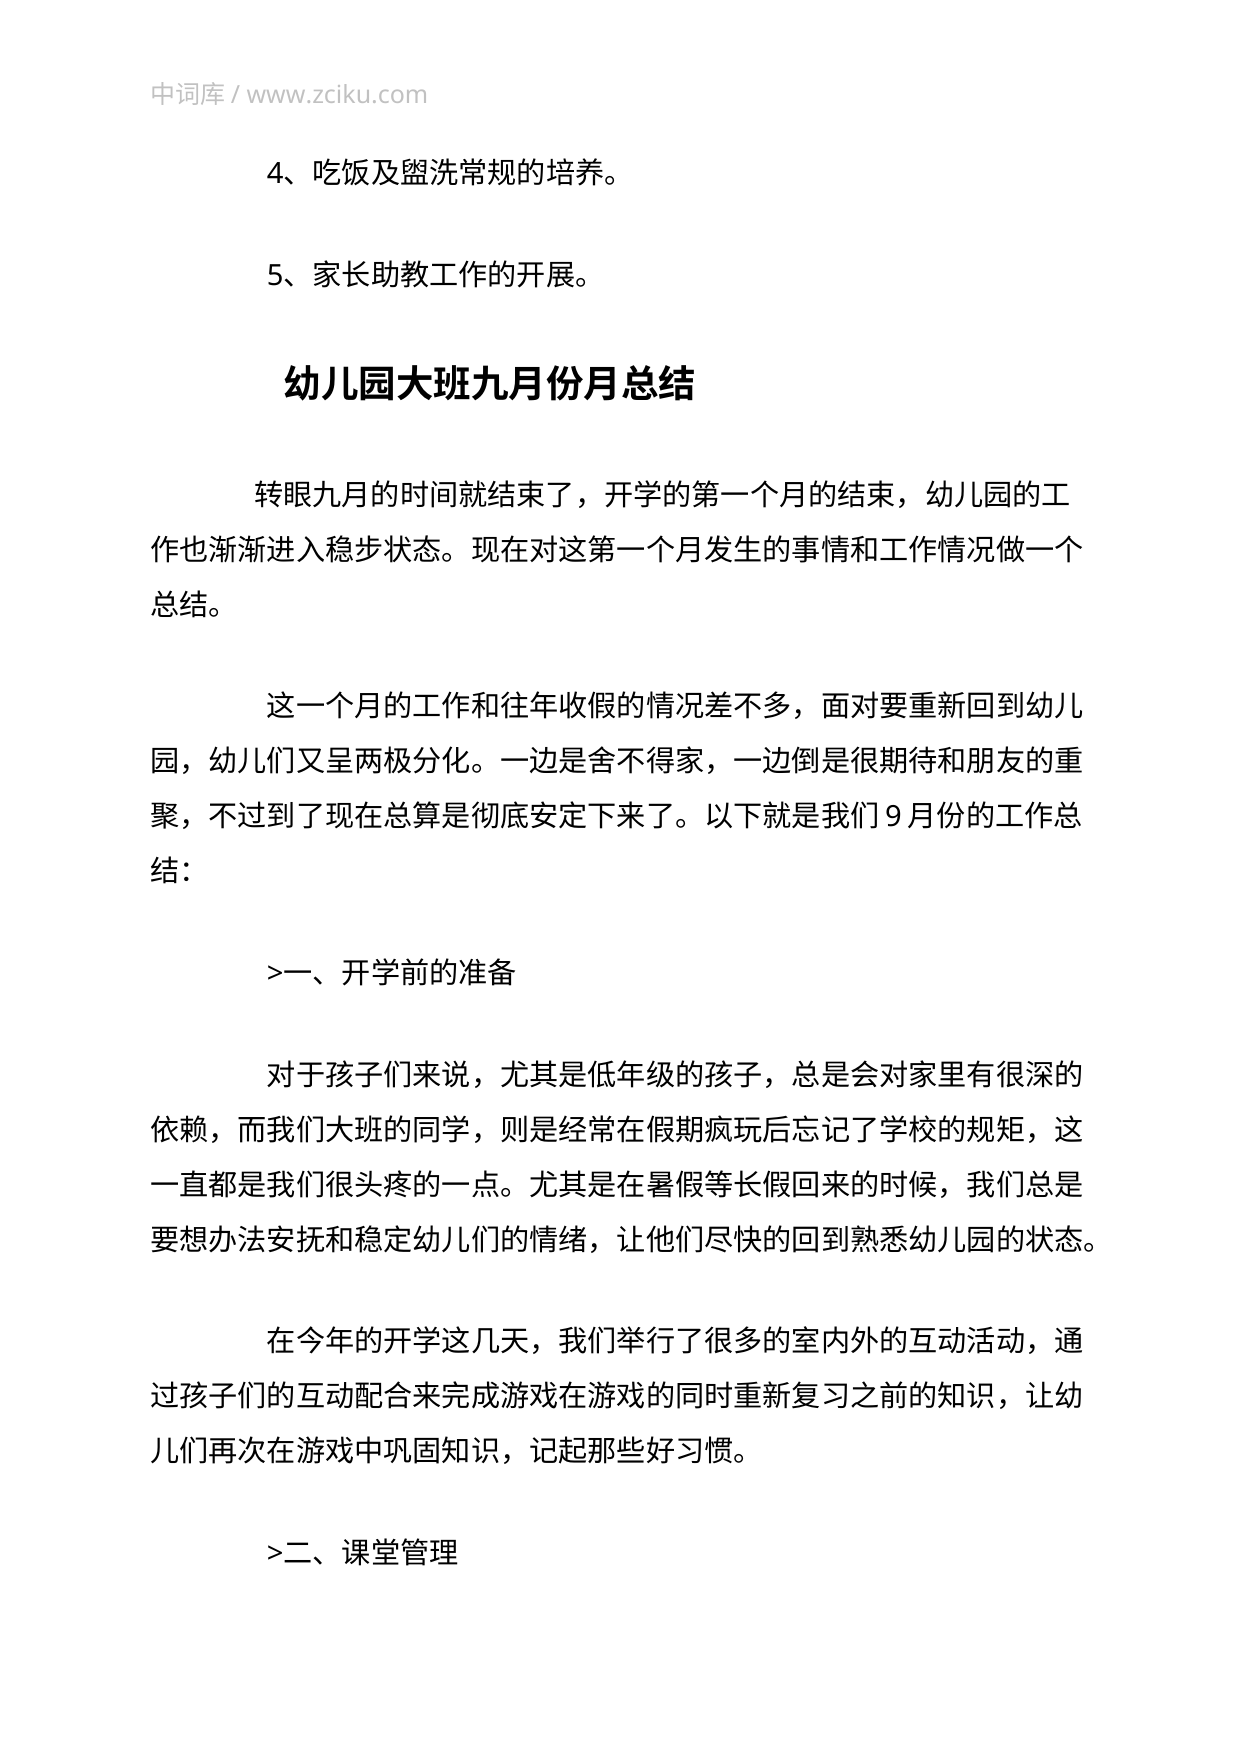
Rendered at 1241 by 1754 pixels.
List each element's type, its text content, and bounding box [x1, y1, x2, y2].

text 对于孩子们来说，尤其是低年级的孩子，总是会对家里有很深的依赖，而我们大班的同学，则是经常在假期疯玩后忘记了学校的规矩，这一直都是我们很头疼的一点。尤其是在暑假等长假回来的时候，我们总是要想办法安抚和稳定幼儿们的情绪，让他们尽快的回到熟悉幼儿园的状态。 [150, 1052, 1090, 1258]
text >二、课堂管理 [150, 1529, 1090, 1572]
text 5、家长助教工作的开展。 [150, 252, 1090, 294]
text 转眼九月的时间就结束了，开学的第一个月的结束，幼儿园的工作也渐渐进入稳步状态。现在对这第一个月发生的事情和工作情况做一个总结。 [150, 471, 1090, 623]
text >一、开学前的准备 [150, 949, 1090, 992]
text 在今年的开学这几天，我们举行了很多的室内外的互动活动，通过孩子们的互动配合来完成游戏在游戏的同时重新复习之前的知识，让幼儿们再次在游戏中巩固知识，记起那些好习惯。 [150, 1318, 1090, 1470]
text 幼儿园大班九月份月总结 [150, 354, 1090, 408]
text 4、吃饭及盥洗常规的培养。 [150, 150, 1090, 192]
text 这一个月的工作和往年收假的情况差不多，面对要重新回到幼儿园，幼儿们又呈两极分化。一边是舍不得家，一边倒是很期待和朋友的重聚，不过到了现在总算是彻底安定下来了。以下就是我们9月份的工作总结： [150, 683, 1090, 890]
